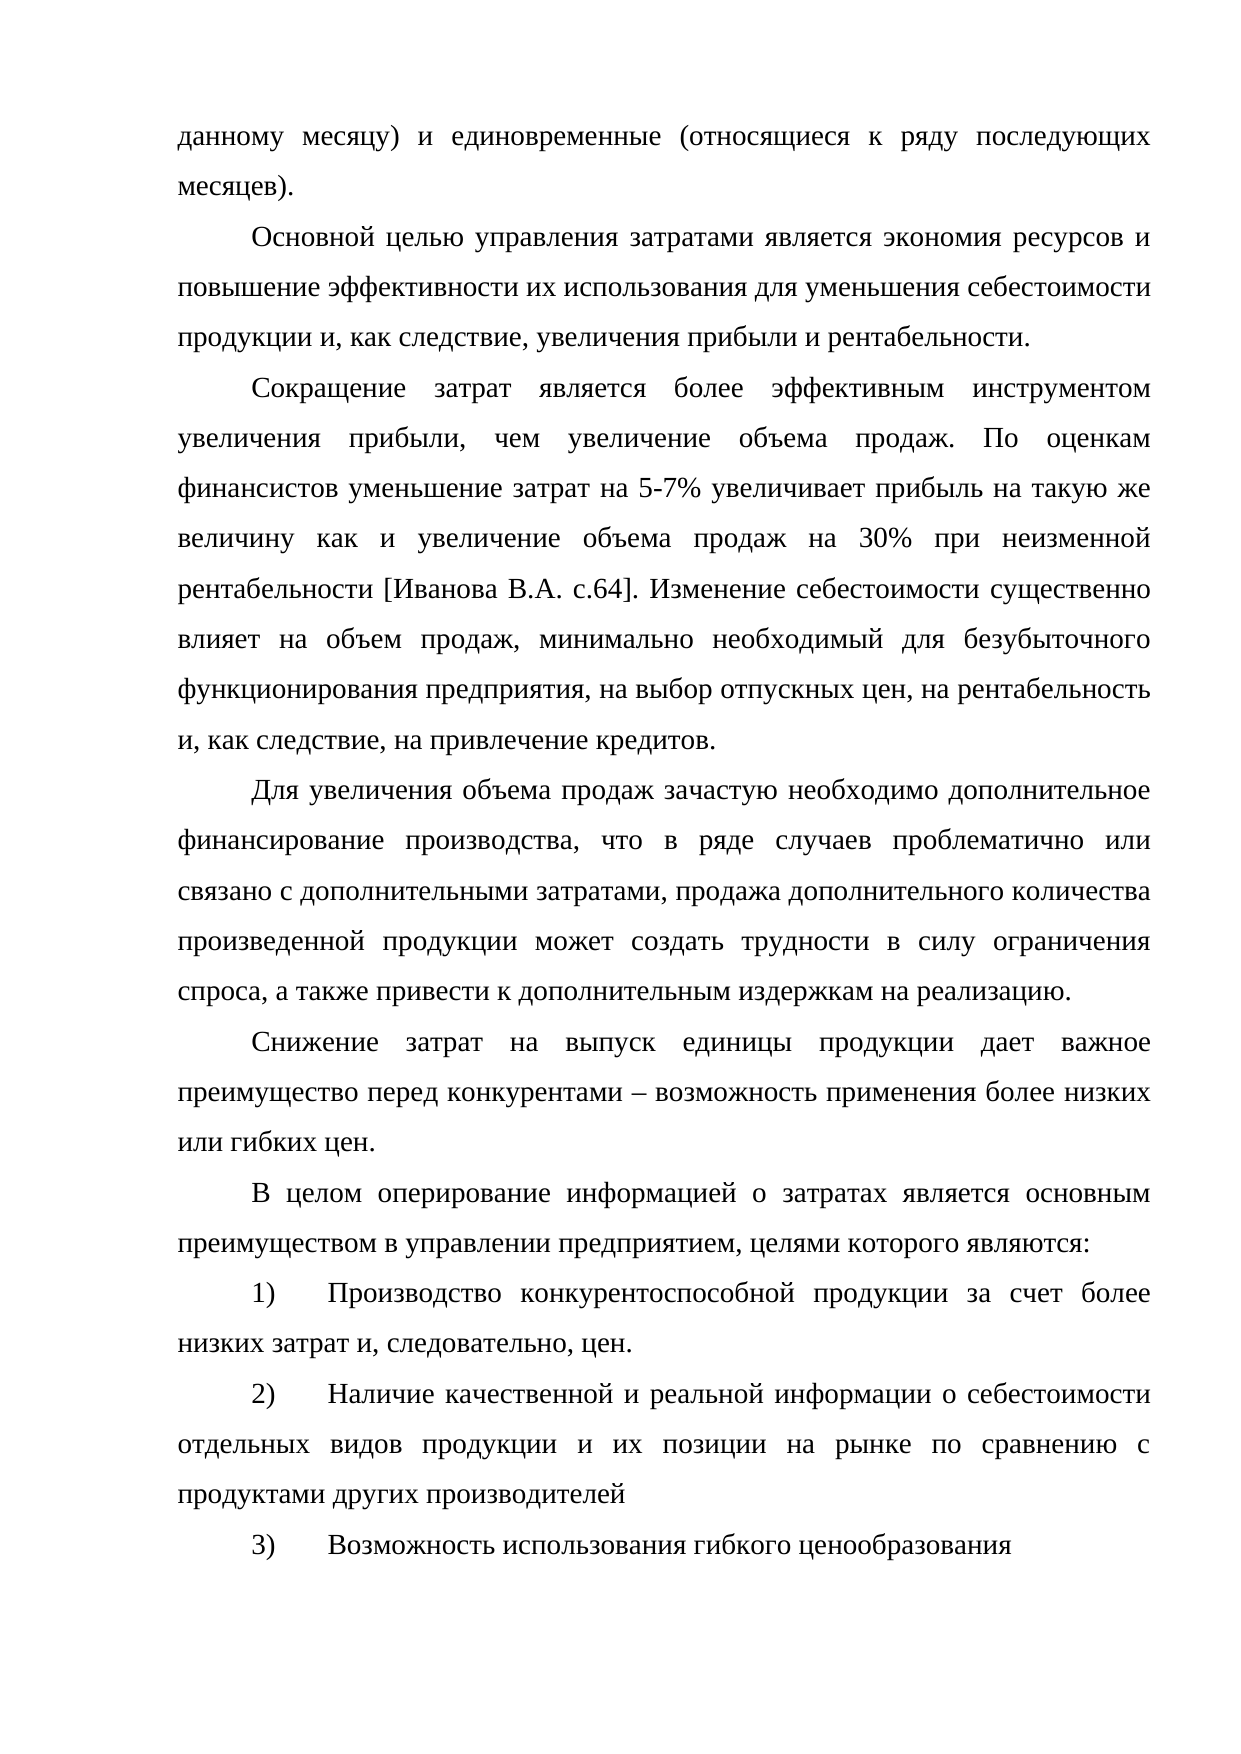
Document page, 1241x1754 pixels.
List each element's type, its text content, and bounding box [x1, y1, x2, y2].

list Наличие качественной и реальной информации о себестоимости отдельных видов продукции и их позиции на рынке по сравнению с продуктами других производителей [177, 1376, 1152, 1510]
text Для увеличения объема продаж зачастую необходимо дополнительное финансирование производства, что в ряде случаев проблематично или связано с дополнительными затратами, продажа дополнительного количества произведенной продукции может создать трудности в силу ограничения спроса, а также привести к дополнительным издержкам на реализацию. [177, 772, 1152, 1007]
text Снижение затрат на выпуск единицы продукции дает важное преимущество перед конкурентами – возможность применения более низких или гибких цен. [177, 1024, 1152, 1158]
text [177, 118, 1152, 202]
text В целом оперирование информацией о затратах является основным преимуществом в управлении предприятием, целями которого являются: [177, 1175, 1152, 1258]
text Основной целью управления затратами является экономия ресурсов и повышение эффективности их использования для уменьшения себестоимости продукции и, как следствие, увеличения прибыли и рентабельности. [177, 219, 1152, 353]
list Возможность использования гибкого ценообразования [177, 1527, 1152, 1560]
list Производство конкурентоспособной продукции за счет более низких затрат и, следовательно, цен. [177, 1275, 1152, 1359]
text Сокращение затрат является более эффективным инструментом увеличения прибыли, чем увеличение объема продаж. По оценкам финансистов уменьшение затрат на 5-7% увеличивает прибыль на такую же величину как и увеличение объема продаж на 30% при неизменной рентабельности [Иванова В.А. с.64]. Изменение себестоимости существенно влияет на объем продаж, минимально необходимый для безубыточного функционирования предприятия, на выбор отпускных цен, на рентабельность и, как следствие, на привлечение кредитов. [177, 370, 1152, 755]
